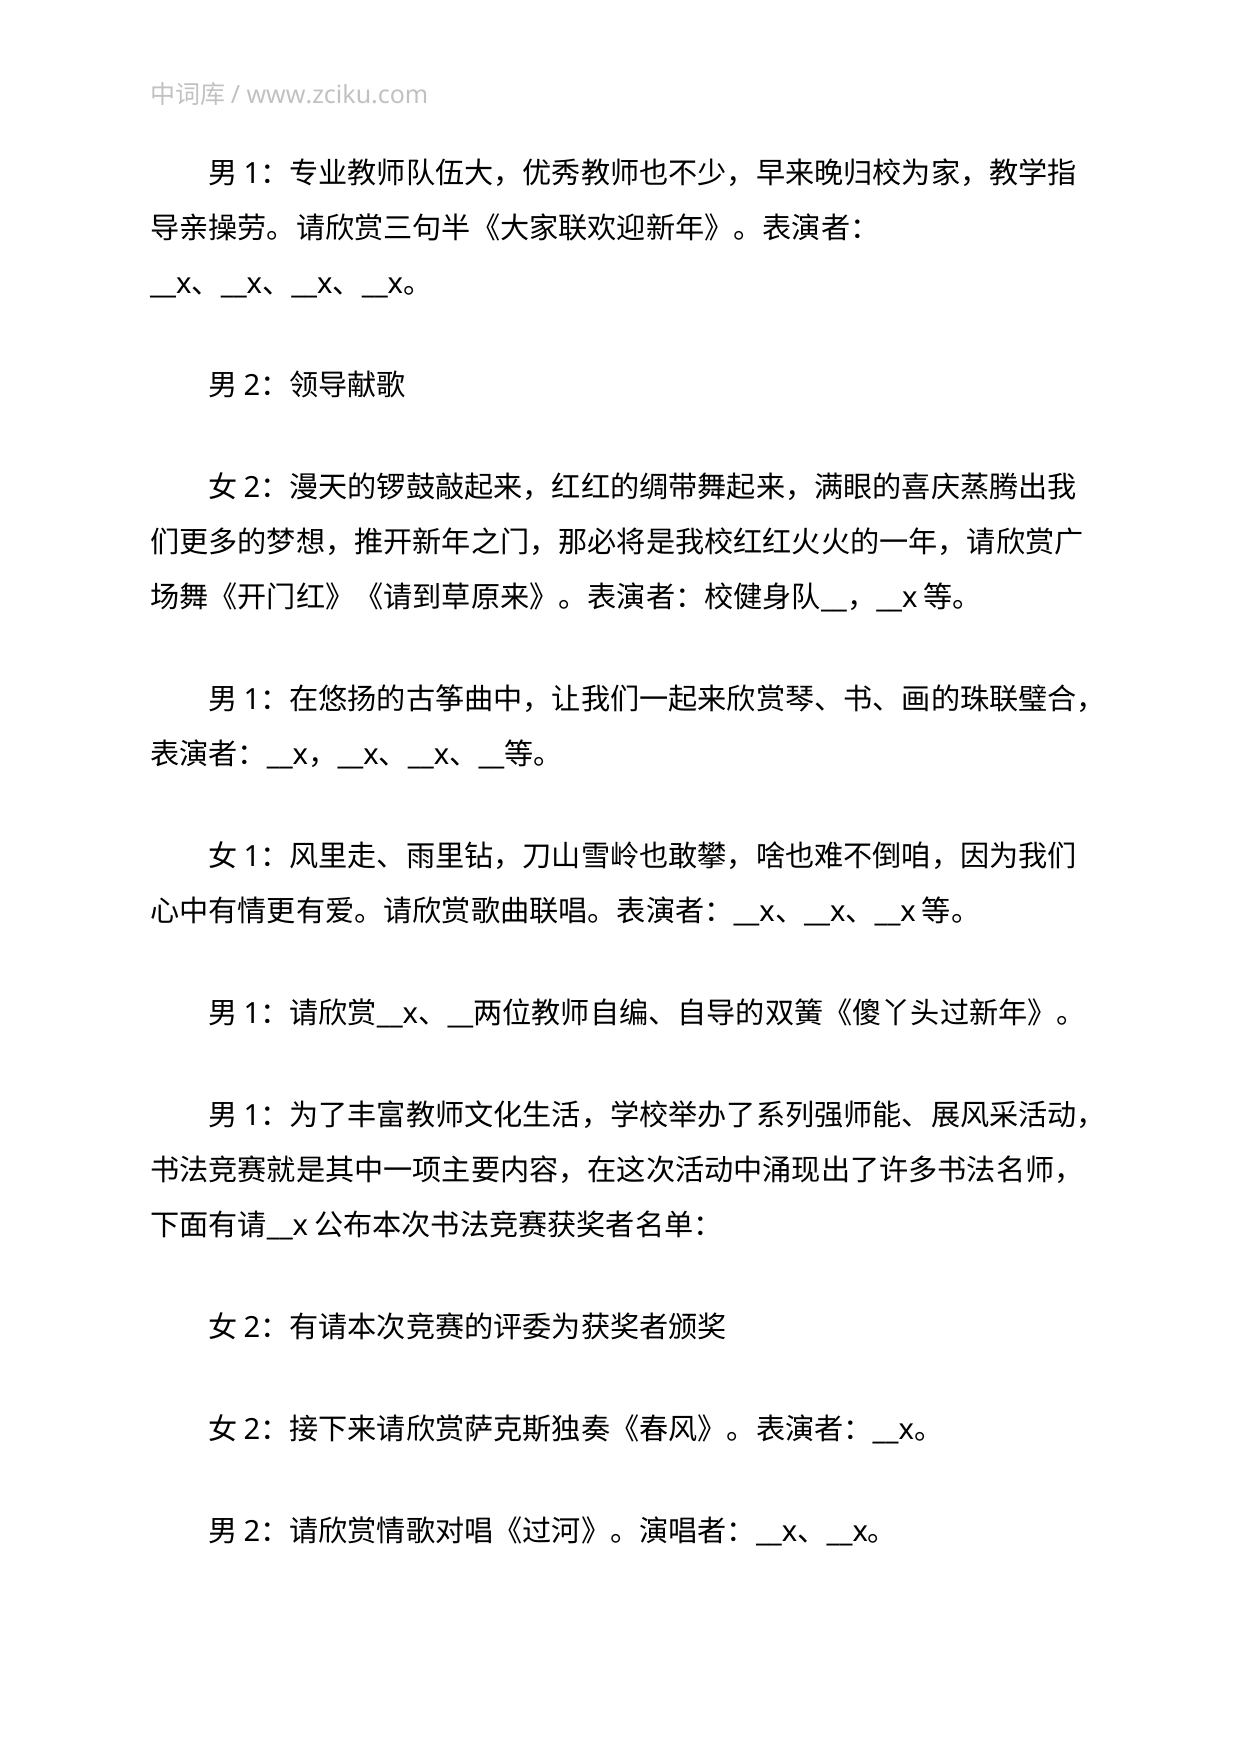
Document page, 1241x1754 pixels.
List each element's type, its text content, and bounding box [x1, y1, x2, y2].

text 女2：漫天的锣鼓敲起来，红红的绸带舞起来，满眼的喜庆蒸腾出我们更多的梦想，推开新年之门，那必将是我校红红火火的一年，请欣赏广场舞《开门红》《请到草原来》。表演者：校健身队__，__x等。 [150, 464, 1090, 616]
text 女2：有请本次竞赛的评委为获奖者颁奖 [150, 1303, 1090, 1346]
text 女2：接下来请欣赏萨克斯独奏《春风》。表演者：__x。 [150, 1406, 1090, 1448]
text 男1：专业教师队伍大，优秀教师也不少，早来晚归校为家，教学指导亲操劳。请欣赏三句半《大家联欢迎新年》。表演者：__x、__x、__x、__x。 [150, 150, 1090, 302]
text 男1：在悠扬的古筝曲中，让我们一起来欣赏琴、书、画的珠联璧合，表演者：__x，__x、__x、__等。 [150, 676, 1090, 773]
text 男2：领导献歌 [150, 362, 1090, 404]
text 女1：风里走、雨里钻，刀山雪岭也敢攀，啥也难不倒咱，因为我们心中有情更有爱。请欣赏歌曲联唱。表演者：__x、__x、__x等。 [150, 833, 1090, 930]
text 男1：为了丰富教师文化生活，学校举办了系列强师能、展风采活动，书法竞赛就是其中一项主要内容，在这次活动中涌现出了许多书法名师，下面有请__x公布本次书法竞赛获奖者名单： [150, 1092, 1090, 1244]
text 男1：请欣赏__x、__两位教师自编、自导的双簧《傻丫头过新年》。 [150, 990, 1090, 1032]
text 男2：请欣赏情歌对唱《过河》。演唱者：__x、__x。 [150, 1507, 1090, 1550]
